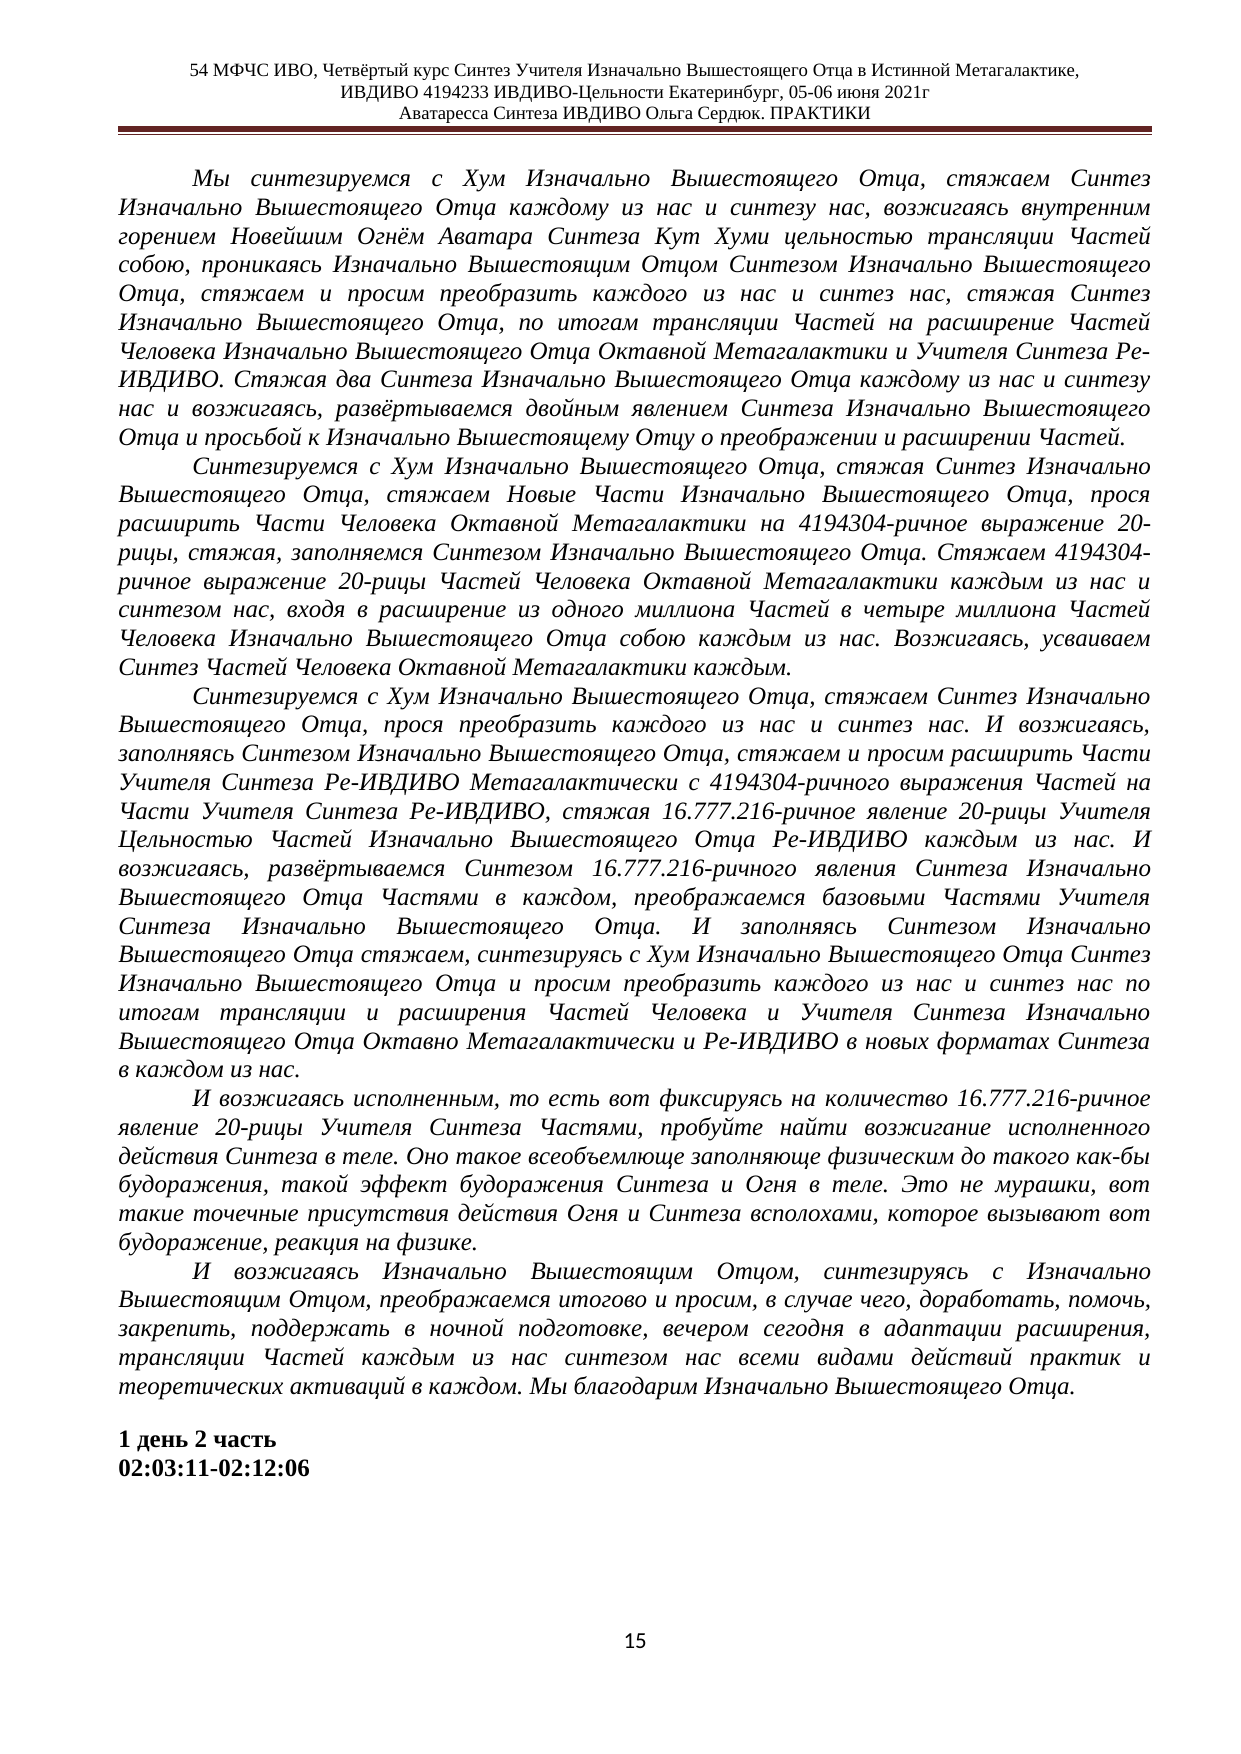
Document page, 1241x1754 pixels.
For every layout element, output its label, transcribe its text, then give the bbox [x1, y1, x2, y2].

text И возжигаясь Изначально Вышестоящим Отцом, синтезируясь с Изначально Вышестоящим Отцом, преображаемся итогово и просим, в случае чего, доработать, помочь, закрепить, поддержать в ночной подготовке, вечером сегодня в адаптации расширения, трансляции Частей каждым из нас синтезом нас всеми видами действий практик и теоретических активаций в каждом. Мы благодарим Изначально Вышестоящего Отца. [118, 1256, 1152, 1399]
text 1 день 2 часть [118, 1424, 1152, 1453]
text Синтезируемся с Хум Изначально Вышестоящего Отца, стяжая Синтез Изначально Вышестоящего Отца, стяжаем Новые Части Изначально Вышестоящего Отца, прося расширить Части Человека Октавной Метагалактики на 4194304-ричное выражение 20-рицы, стяжая, заполняемся Синтезом Изначально Вышестоящего Отца. Стяжаем 4194304-ричное выражение 20-рицы Частей Человека Октавной Метагалактики каждым из нас и синтезом нас, входя в расширение из одного миллиона Частей в четыре миллиона Частей Человека Изначально Вышестоящего Отца собою каждым из нас. Возжигаясь, усваиваем Синтез Частей Человека Октавной Метагалактики каждым. [118, 451, 1152, 681]
text 02:03:11-02:12:06 [118, 1453, 1152, 1482]
text И возжигаясь исполненным, то есть вот фиксируясь на количество 16.777.216-ричное явление 20-рицы Учителя Синтеза Частями, пробуйте найти возжигание исполненного действия Синтеза в теле. Оно такое всеобъемлюще заполняюще физическим до такого как-бы будоражения, такой эффект будоражения Синтеза и Огня в теле. Это не мурашки, вот такие точечные присутствия действия Огня и Синтеза всполохами, которое вызывают вот будоражение, реакция на физике. [118, 1083, 1152, 1256]
text Синтезируемся с Хум Изначально Вышестоящего Отца, стяжаем Синтез Изначально Вышестоящего Отца, прося преобразить каждого из нас и синтез нас. И возжигаясь, заполняясь Синтезом Изначально Вышестоящего Отца, стяжаем и просим расширить Части Учителя Синтеза Ре-ИВДИВО Метагалактически с 4194304-ричного выражения Частей на Части Учителя Синтеза Ре-ИВДИВО, стяжая 16.777.216-ричное явление 20-рицы Учителя Цельностью Частей Изначально Вышестоящего Отца Ре-ИВДИВО каждым из нас. И возжигаясь, развёртываемся Синтезом 16.777.216-ричного явления Синтеза Изначально Вышестоящего Отца Частями в каждом, преображаемся базовыми Частями Учителя Синтеза Изначально Вышестоящего Отца. И заполняясь Синтезом Изначально Вышестоящего Отца стяжаем, синтезируясь с Хум Изначально Вышестоящего Отца Синтез Изначально Вышестоящего Отца и просим преобразить каждого из нас и синтез нас по итогам трансляции и расширения Частей Человека и Учителя Синтеза Изначально Вышестоящего Отца Октавно Метагалактически и Ре-ИВДИВО в новых форматах Синтеза в каждом из нас. [118, 681, 1152, 1083]
text Мы синтезируемся с Хум Изначально Вышестоящего Отца, стяжаем Синтез Изначально Вышестоящего Отца каждому из нас и синтезу нас, возжигаясь внутренним горением Новейшим Огнём Аватара Синтеза Кут Хуми цельностью трансляции Частей собою, проникаясь Изначально Вышестоящим Отцом Синтезом Изначально Вышестоящего Отца, стяжаем и просим преобразить каждого из нас и синтез нас, стяжая Синтез Изначально Вышестоящего Отца, по итогам трансляции Частей на расширение Частей Человека Изначально Вышестоящего Отца Октавной Метагалактики и Учителя Синтеза Ре- ИВДИВО. Стяжая два Синтеза Изначально Вышестоящего Отца каждому из нас и синтезу нас и возжигаясь, развёртываемся двойным явлением Синтеза Изначально Вышестоящего Отца и просьбой к Изначально Вышестоящему Отцу о преображении и расширении Частей. [118, 163, 1152, 451]
